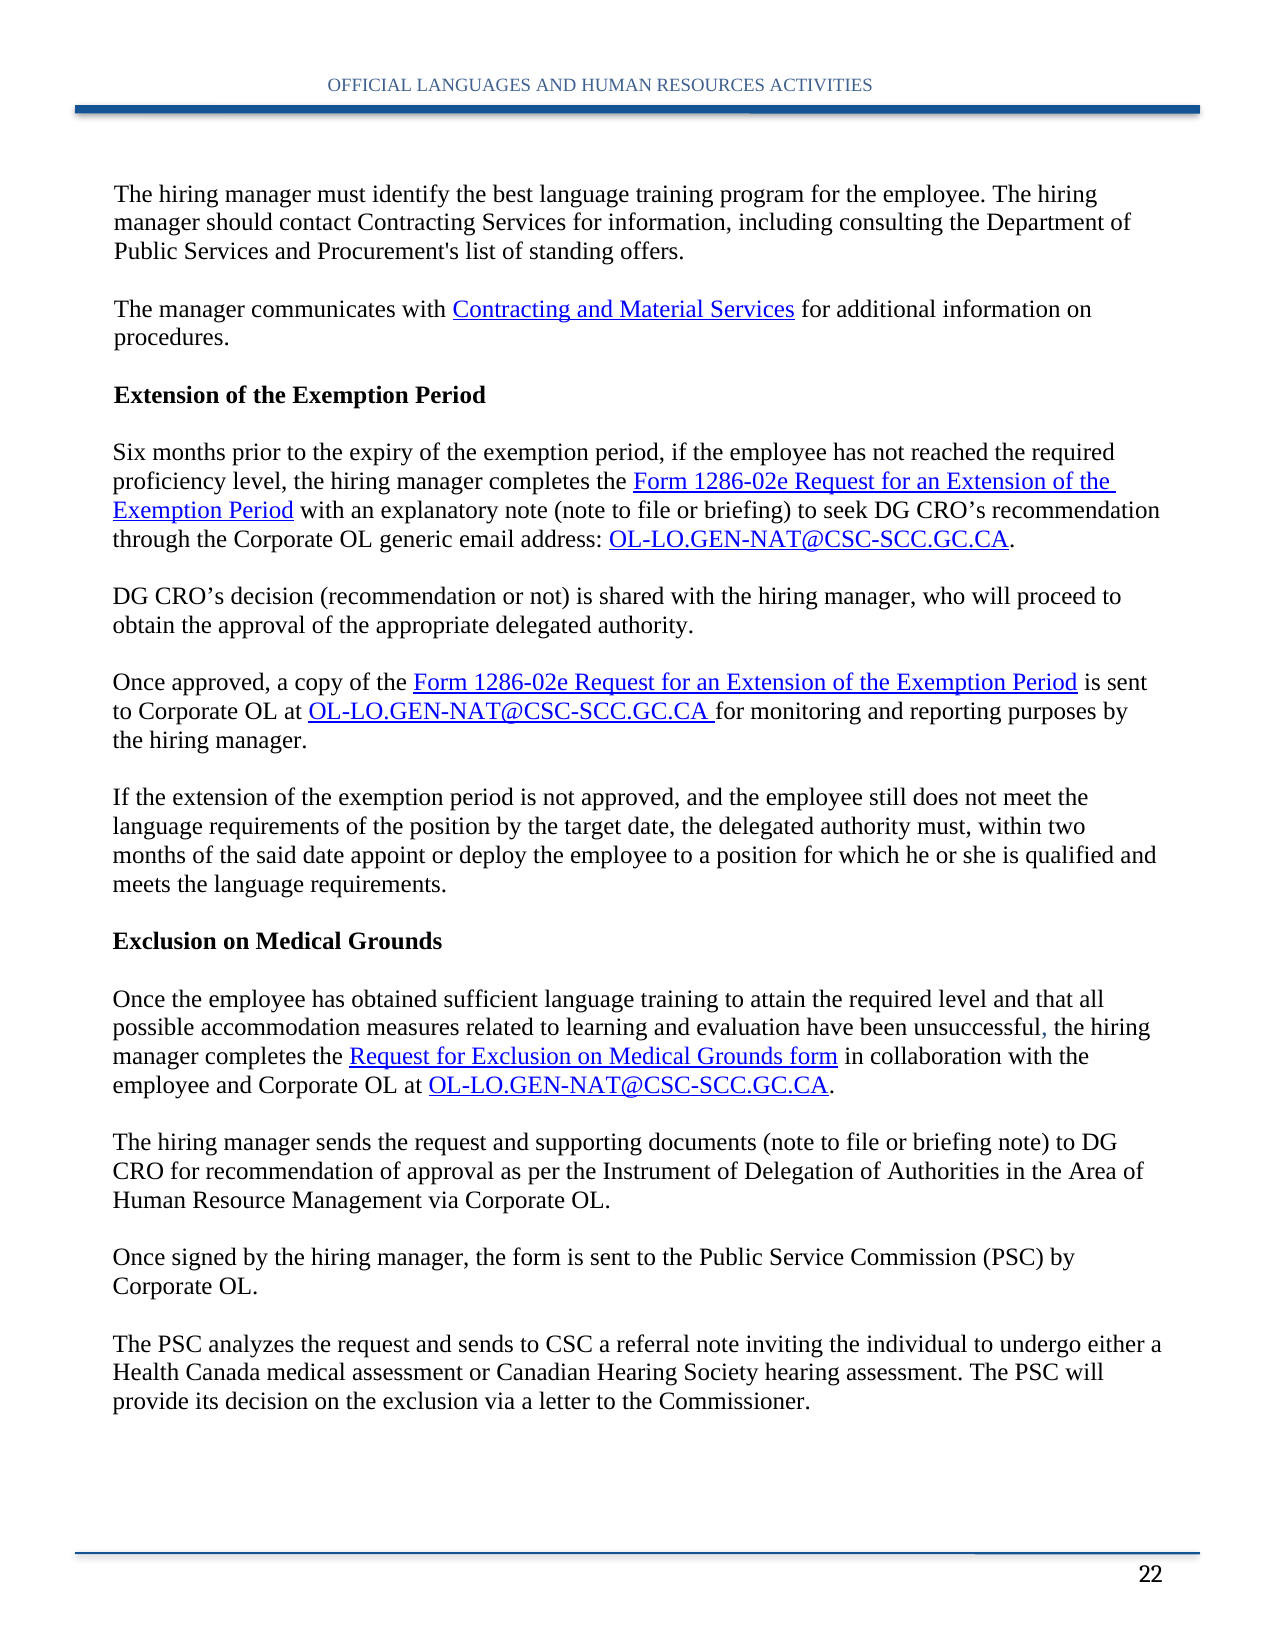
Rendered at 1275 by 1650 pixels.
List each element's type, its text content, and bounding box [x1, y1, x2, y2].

text Exclusion on Medical Grounds [112, 926, 1162, 955]
text The PSC analyzes the request and sends to CSC a referral note inviting the individual to undergo either a Health Canada medical assessment or Canadian Hearing Society hearing assessment. The PSC will provide its decision on the exclusion via a letter to the Commissioner. [112, 1329, 1162, 1415]
text Once approved, a copy of the Form 1286-02e Request for an Extension of the Exemption Period is sent to Corporate OL at OL-LO.GEN-NAT@CSC-SCC.GC.CA for monitoring and reporting purposes by the hiring manager. [112, 667, 1162, 754]
text Extension of the Exemption Period [114, 380, 1162, 409]
text Once the employee has obtained sufficient language training to attain the required level and that all possible accommodation measures related to learning and evaluation have been unsuccessful, the hiring manager completes the Request for Exclusion on Medical Grounds form in collaboration with the employee and Corporate OL at OL-LO.GEN-NAT@CSC-SCC.GC.CA. [112, 984, 1162, 1099]
text DG CRO’s decision (recommendation or not) is shared with the hiring manager, who will proceed to obtain the approval of the appropriate delegated authority. [112, 581, 1162, 639]
text Once signed by the hiring manager, the form is sent to the Public Service Commission (PSC) by Corporate OL. [112, 1242, 1162, 1300]
text If the extension of the exemption period is not approved, and the employee still does not meet the language requirements of the position by the target date, the delegated authority must, within two months of the said date appoint or deploy the employee to a position for which he or she is qualified and meets the language requirements. [112, 782, 1162, 897]
text The manager communicates with Contracting and Material Services for additional information on procedures. [114, 294, 1162, 351]
text The hiring manager sends the request and supporting documents (note to file or briefing note) to DG CRO for recommendation of approval as per the Instrument of Delegation of Authorities in the Area of Human Resource Management via Corporate OL. [112, 1127, 1162, 1214]
text Six months prior to the expiry of the exemption period, if the employee has not reached the required proficiency level, the hiring manager completes the Form 1286-02e Request for an Extension of the Exemption Period with an explanatory note (note to file or briefing) to seek DG CRO’s recommendation through the Corporate OL generic email address: OL-LO.GEN-NAT@CSC-SCC.GC.CA. [112, 437, 1162, 552]
text The hiring manager must identify the best language training program for the employee. The hiring manager should contact Contracting Services for information, including consulting the Department of Public Services and Procurement's list of standing offers. [114, 179, 1162, 265]
